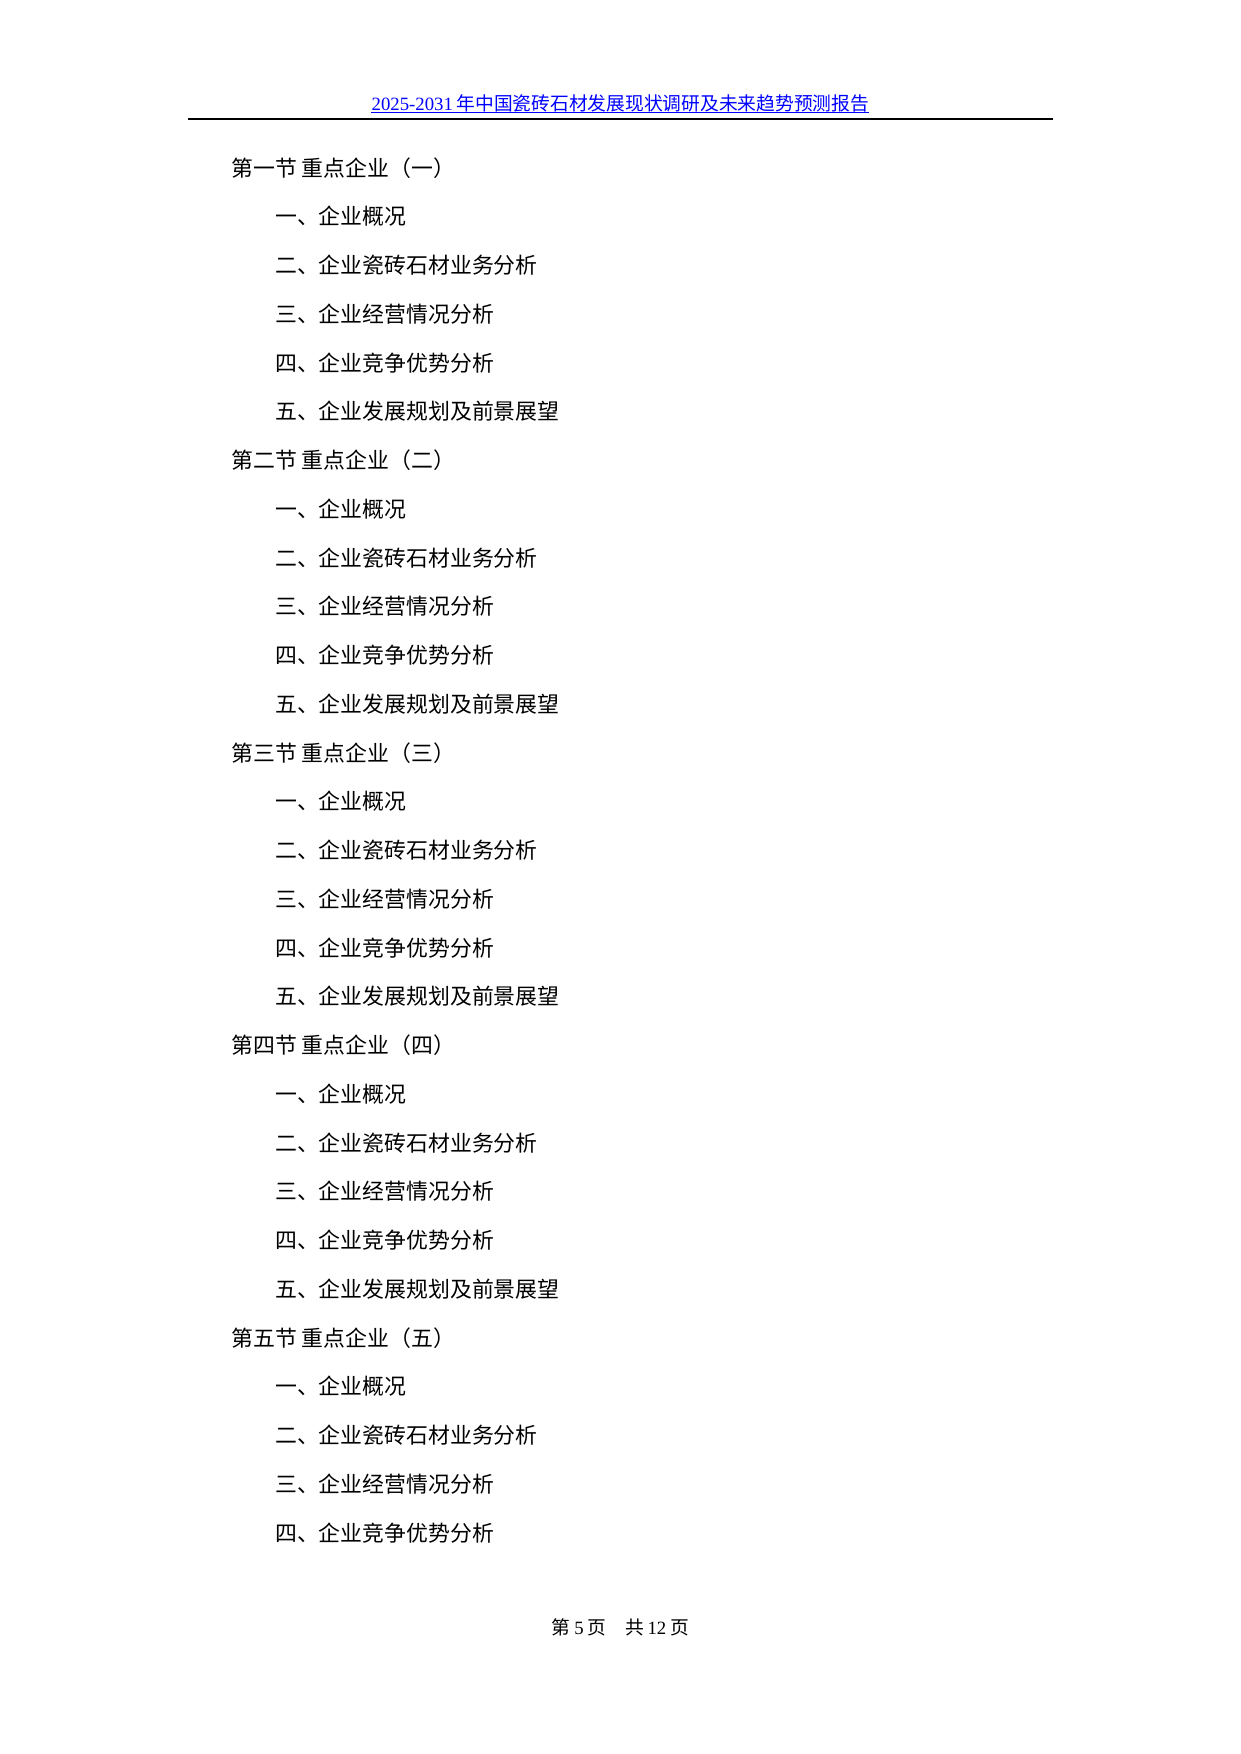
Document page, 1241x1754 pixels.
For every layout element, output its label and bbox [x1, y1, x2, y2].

text [187, 150, 1053, 1548]
